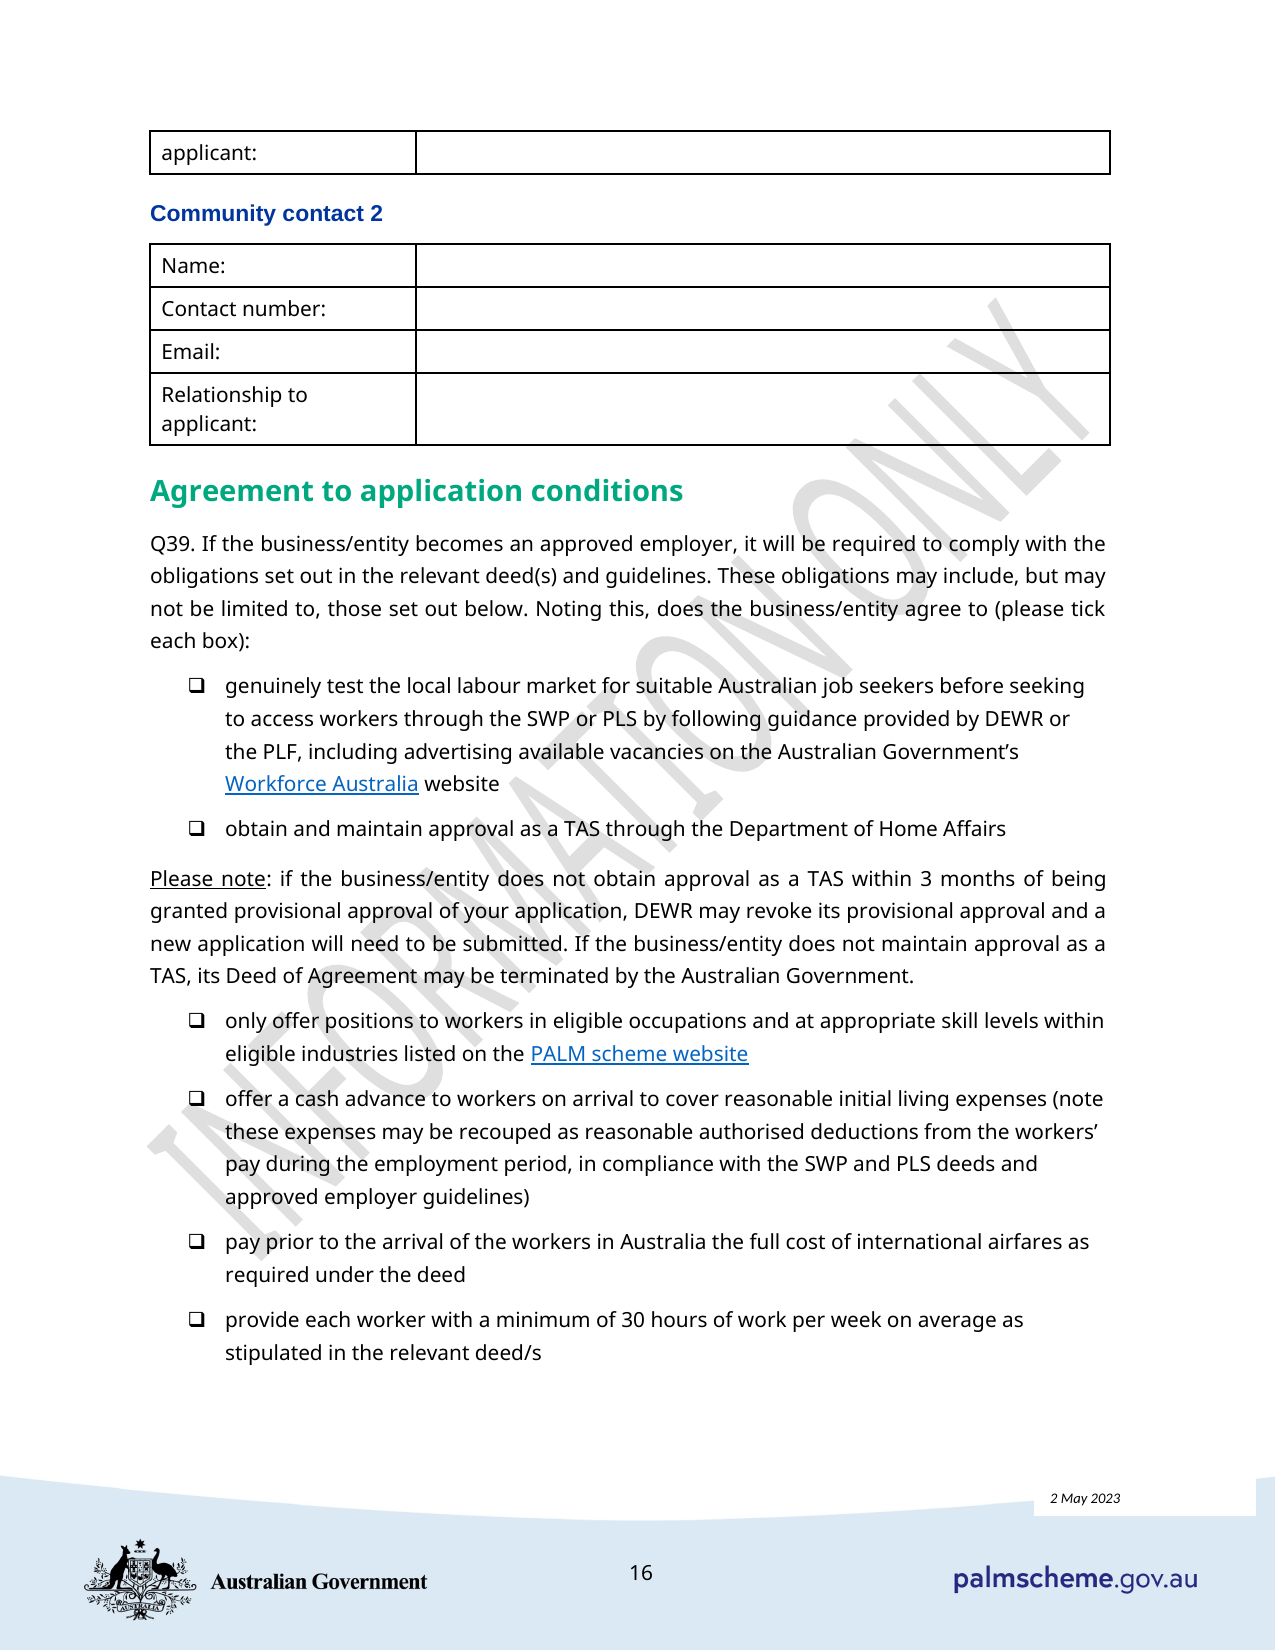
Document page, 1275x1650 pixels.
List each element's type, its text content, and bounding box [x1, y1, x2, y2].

table_cell [417, 374, 1109, 443]
text Please note: if the business/entity does not obtain approval as a TAS within 3 months of being granted provisional approval of your application, DEWR may revoke its provisional approval and a new application will need to be submitted. If the business/entity does not maintain approval as a TAS, its Deed of Agreement may be terminated by the Australian Government. [150, 864, 1107, 990]
list pay prior to the arrival of the workers in Australia the full cost of international airfares as required under the deed [187, 1227, 1107, 1288]
table_header Name: [151, 245, 415, 286]
table_cell [417, 331, 1109, 372]
list obtain and maintain approval as a TAS through the Department of Home Affairs [187, 814, 1107, 843]
text Q39. If the business/entity becomes an approved employer, it will be required to comply with the obligations set out in the relevant deed(s) and guidelines. These obligations may include, but may not be limited to, those set out below. Noting this, does the business/entity agree to (please tick each box): [150, 529, 1107, 655]
table_cell Contact number: [151, 288, 415, 329]
table_cell Email: [151, 331, 415, 372]
list provide each worker with a minimum of 30 hours of work per week on average as stipulated in the relevant deed/s [187, 1305, 1107, 1366]
picture [0, 1473, 1275, 1650]
table_cell Relationship to applicant: [151, 132, 415, 173]
table_header [417, 245, 1109, 286]
subtitle Community contact 2 [150, 200, 1107, 227]
table_cell [417, 288, 1109, 329]
table_cell [417, 132, 1109, 173]
subtitle Agreement to application conditions [150, 471, 1107, 510]
list genuinely test the local labour market for suitable Australian job seekers before seeking to access workers through the SWP or PLS by following guidance provided by DEWR or the PLF, including advertising available vacancies on the Australian Government’s Workforce Australia website [187, 672, 1107, 798]
list offer a cash advance to workers on arrival to cover reasonable initial living expenses (note these expenses may be recouped as reasonable authorised deductions from the workers’ pay during the employment period, in compliance with the SWP and PLS deeds and approved employer guidelines) [187, 1084, 1107, 1211]
list only offer positions to workers in eligible occupations and at appropriate skill levels within eligible industries listed on the PALM scheme website [187, 1007, 1107, 1068]
table_cell Relationship to applicant: [151, 374, 415, 443]
